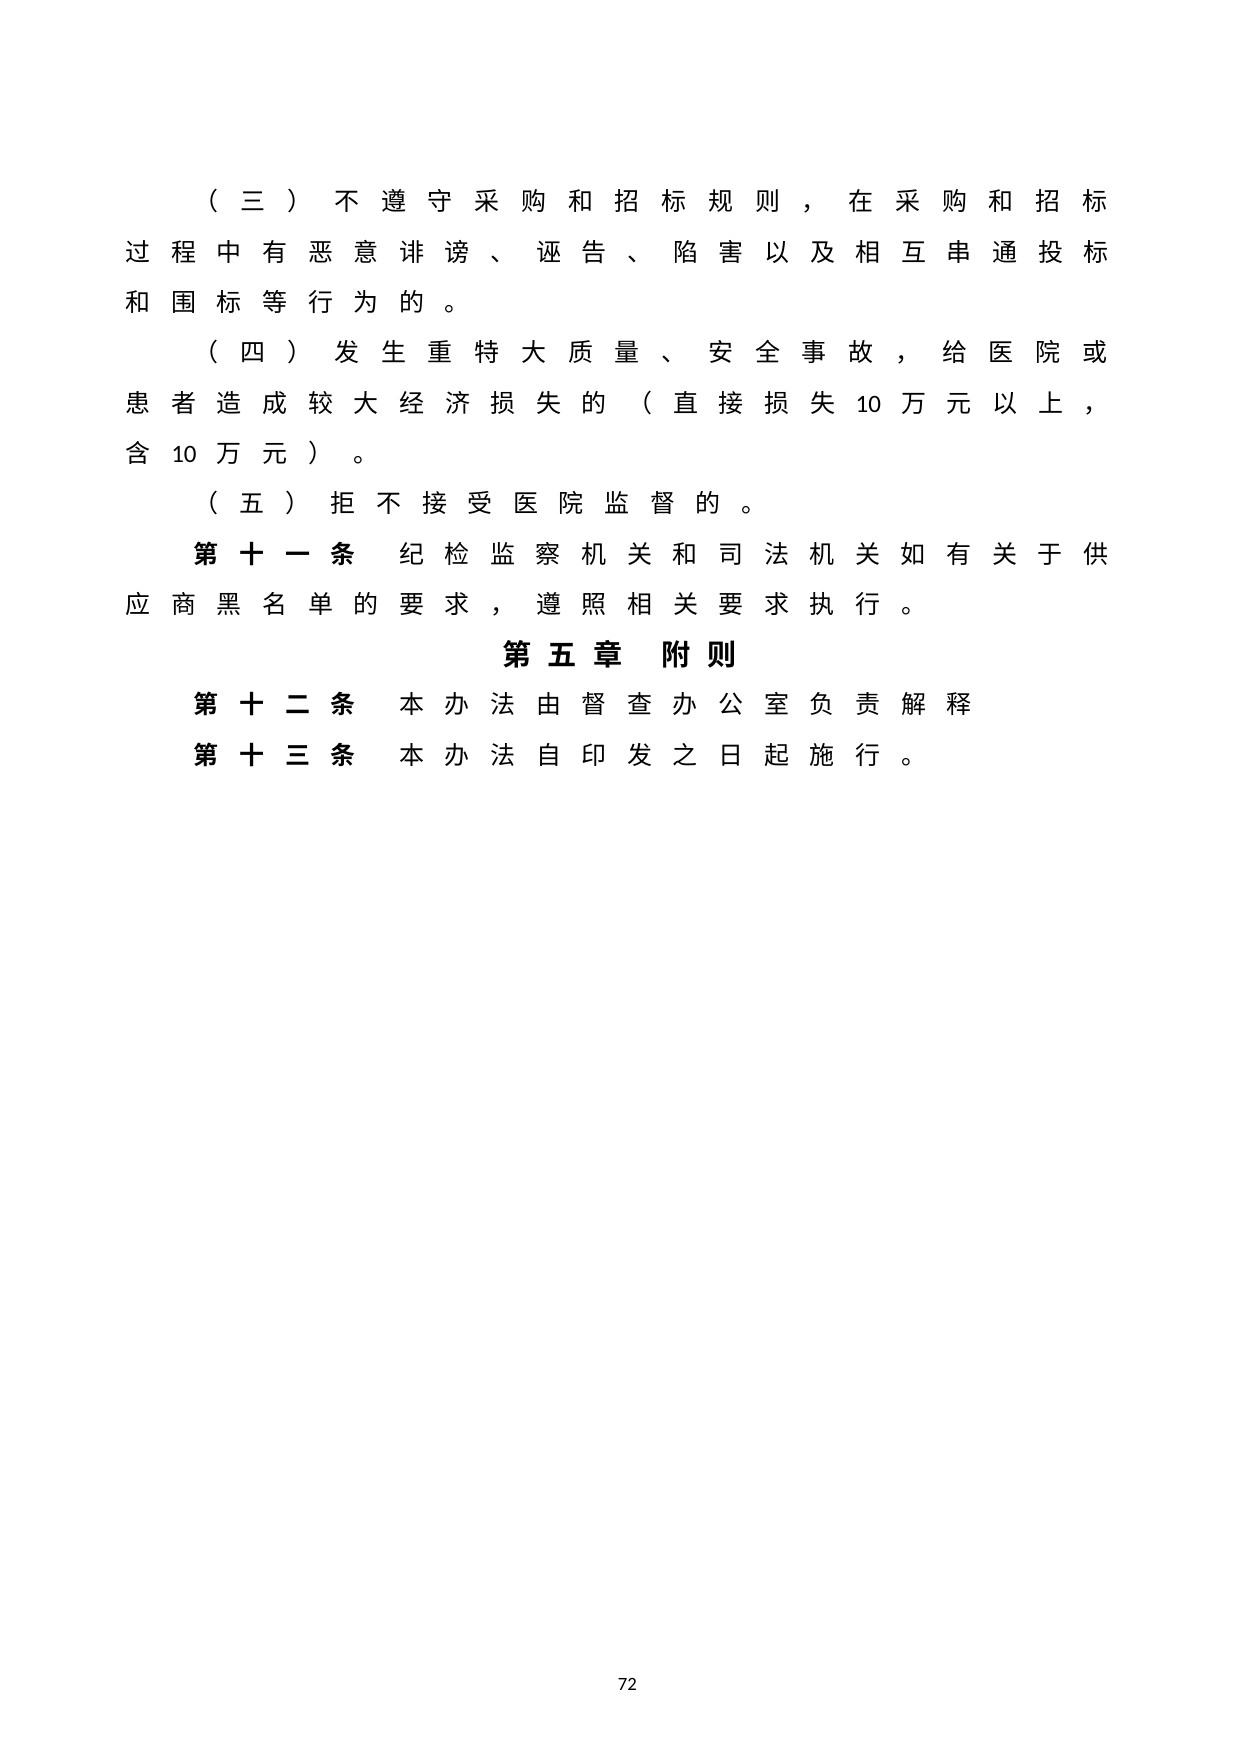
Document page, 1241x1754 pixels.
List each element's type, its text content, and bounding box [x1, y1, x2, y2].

text 第五章 附则 [125, 628, 1129, 678]
text （五）拒不接受医院监督的。 [125, 477, 1129, 527]
text 第十一条 纪检监察机关和司法机关如有关于供应商黑名单的要求，遵照相关要求执行。 [125, 527, 1129, 628]
text 第十三条 本办法自印发之日起施行。 [125, 728, 1129, 779]
text （四）发生重特大质量、安全事故，给医院或患者造成较大经济损失的（直接损失10万元以上，含10万元）。 [125, 326, 1129, 477]
text （三）不遵守采购和招标规则，在采购和招标过程中有恶意诽谤、诬告、陷害以及相互串通投标和围标等行为的。 [125, 175, 1129, 326]
text 第十二条 本办法由督查办公室负责解释 [125, 678, 1129, 728]
